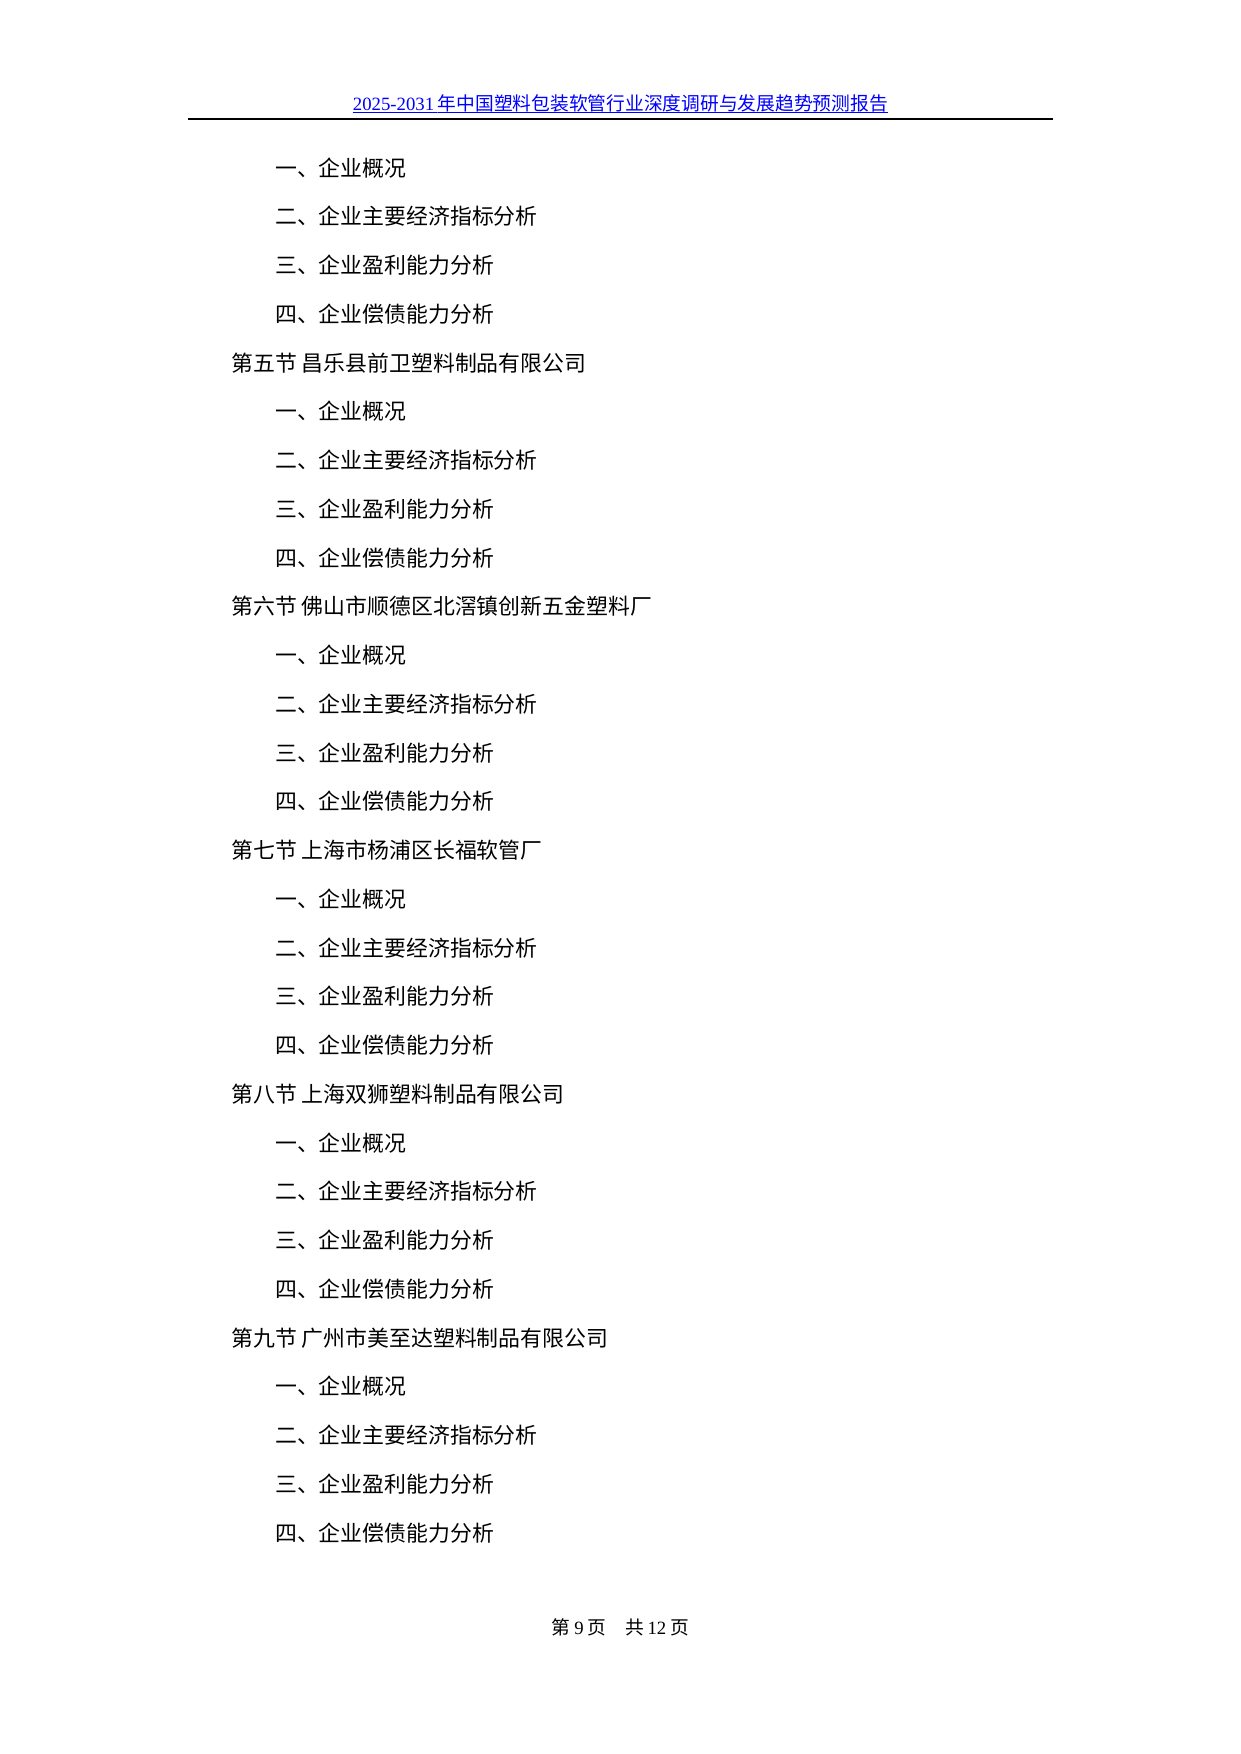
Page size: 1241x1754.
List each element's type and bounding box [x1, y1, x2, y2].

text [187, 150, 1053, 1548]
